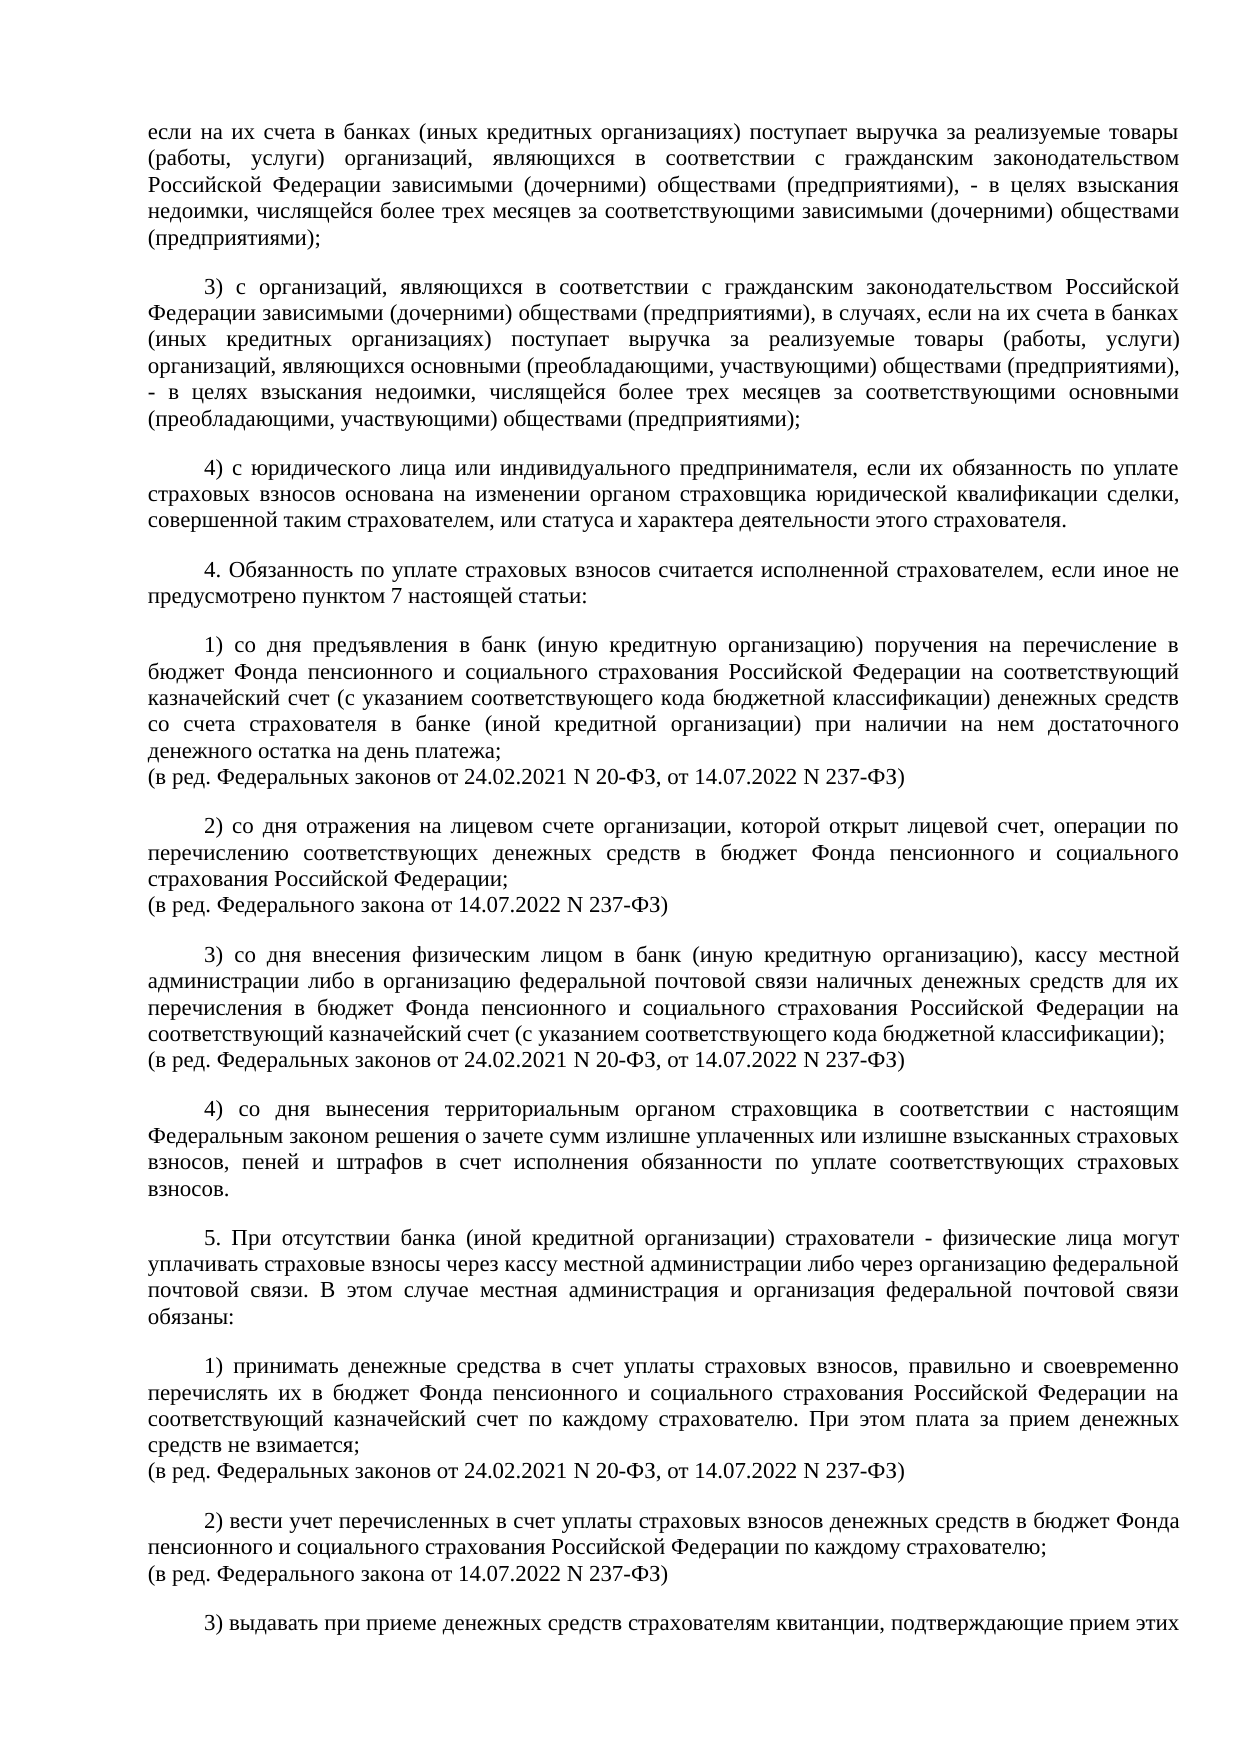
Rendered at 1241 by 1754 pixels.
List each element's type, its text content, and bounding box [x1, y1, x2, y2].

text (в ред. Федеральных законов от 24.02.2021 N 20-ФЗ, от 14.07.2022 N 237-ФЗ) [148, 1046, 1181, 1073]
text 2) со дня отражения на лицевом счете организации, которой открыт лицевой счет, операции по перечислению соответствующих денежных средств в бюджет Фонда пенсионного и социального страхования Российской Федерации; [148, 812, 1181, 892]
text 3) с организаций, являющихся в соответствии с гражданским законодательством Российской Федерации зависимыми (дочерними) обществами (предприятиями), в случаях, если на их счета в банках (иных кредитных организациях) поступает выручка за реализуемые товары (работы, услуги) организаций, являющихся основными (преобладающими, участвующими) обществами (предприятиями), - в целях взыскания недоимки, числящейся более трех месяцев за соответствующими основными (преобладающими, участвующими) обществами (предприятиями); [148, 273, 1181, 431]
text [148, 118, 1181, 250]
text 1) принимать денежные средства в счет уплаты страховых взносов, правильно и своевременно перечислять их в бюджет Фонда пенсионного и социального страхования Российской Федерации на соответствующий казначейский счет по каждому страхователю. При этом плата за прием денежных средств не взимается; [148, 1352, 1181, 1458]
text 4. Обязанность по уплате страховых взносов считается исполненной страхователем, если иное не предусмотрено пунктом 7 настоящей статьи: [148, 556, 1181, 608]
text 4) с юридического лица или индивидуального предпринимателя, если их обязанность по уплате страховых взносов основана на изменении органом страховщика юридической квалификации сделки, совершенной таким страхователем, или статуса и характера деятельности этого страхователя. [148, 454, 1181, 533]
text 3) со дня внесения физическим лицом в банк (иную кредитную организацию), кассу местной администрации либо в организацию федеральной почтовой связи наличных денежных средств для их перечисления в бюджет Фонда пенсионного и социального страхования Российской Федерации на соответствующий казначейский счет (с указанием соответствующего кода бюджетной классификации); [148, 941, 1181, 1046]
text (в ред. Федерального закона от 14.07.2022 N 237-ФЗ) [148, 892, 1181, 918]
text 1) со дня предъявления в банк (иную кредитную организацию) поручения на перечисление в бюджет Фонда пенсионного и социального страхования Российской Федерации на соответствующий казначейский счет (с указанием соответствующего кода бюджетной классификации) денежных средств со счета страхователя в банке (иной кредитной организации) при наличии на нем достаточного денежного остатка на день платежа; [148, 631, 1181, 763]
text 5. При отсутствии банка (иной кредитной организации) страхователи - физические лица могут уплачивать страховые взносы через кассу местной администрации либо через организацию федеральной почтовой связи. В этом случае местная администрация и организация федеральной почтовой связи обязаны: [148, 1224, 1181, 1329]
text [148, 1609, 1181, 1635]
text 2) вести учет перечисленных в счет уплаты страховых взносов денежных средств в бюджет Фонда пенсионного и социального страхования Российской Федерации по каждому страхователю; [148, 1507, 1181, 1559]
text (в ред. Федерального закона от 14.07.2022 N 237-ФЗ) [148, 1559, 1181, 1586]
text 4) со дня вынесения территориальным органом страховщика в соответствии с настоящим Федеральным законом решения о зачете сумм излишне уплаченных или излишне взысканных страховых взносов, пеней и штрафов в счет исполнения обязанности по уплате соответствующих страховых взносов. [148, 1096, 1181, 1201]
text (в ред. Федеральных законов от 24.02.2021 N 20-ФЗ, от 14.07.2022 N 237-ФЗ) [148, 763, 1181, 789]
text (в ред. Федеральных законов от 24.02.2021 N 20-ФЗ, от 14.07.2022 N 237-ФЗ) [148, 1458, 1181, 1484]
